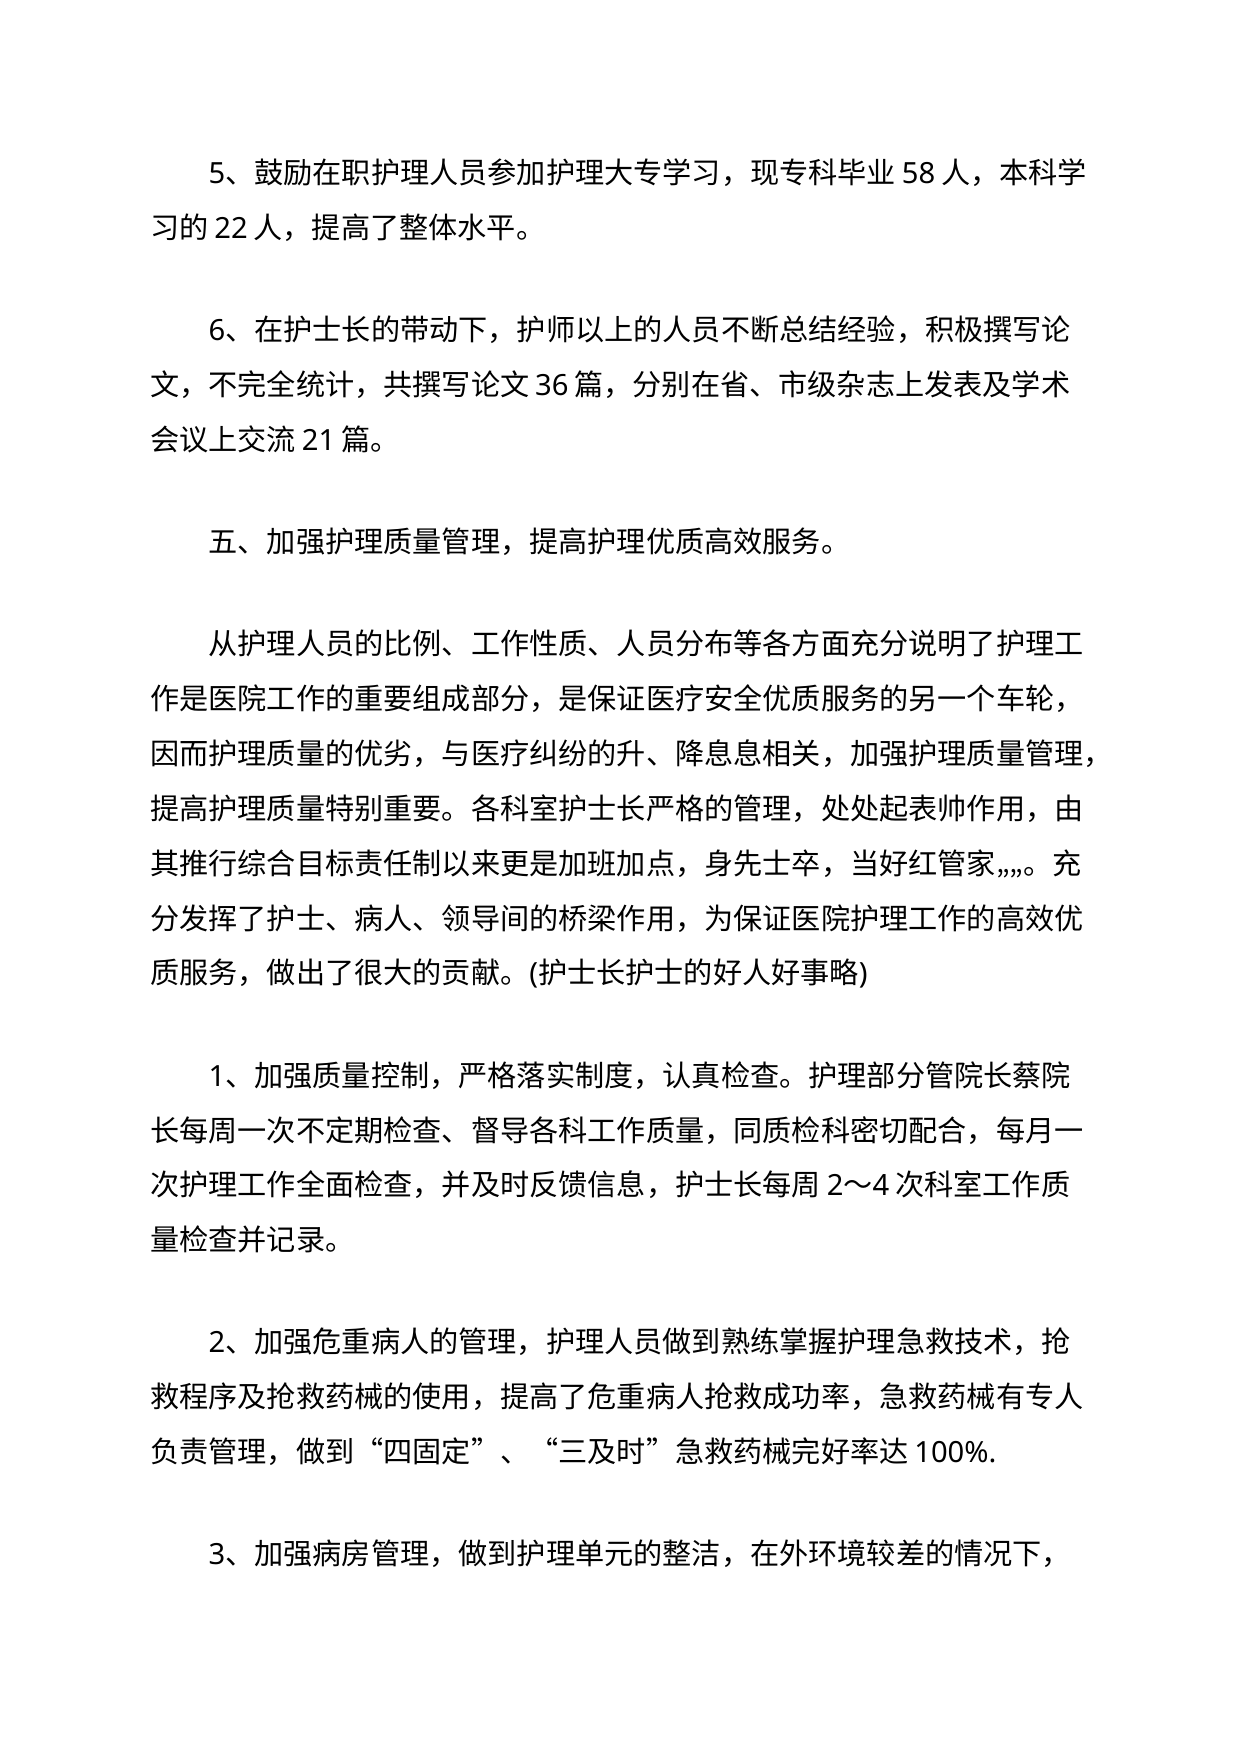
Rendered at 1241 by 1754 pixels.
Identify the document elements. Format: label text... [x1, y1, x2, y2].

text 1、加强质量控制，严格落实制度，认真检查。护理部分管院长蔡院长每周一次不定期检查、督导各科工作质量，同质检科密切配合，每月一次护理工作全面检查，并及时反馈信息，护士长每周2～4次科室工作质量检查并记录。 [150, 1052, 1090, 1259]
text 从护理人员的比例、工作性质、人员分布等各方面充分说明了护理工作是医院工作的重要组成部分，是保证医疗安全优质服务的另一个车轮，因而护理质量的优劣，与医疗纠纷的升、降息息相关，加强护理质量管理，提高护理质量特别重要。各科室护士长严格的管理，处处起表帅作用，由其推行综合目标责任制以来更是加班加点，身先士卒，当好红管家„„。充分发挥了护士、病人、领导间的桥梁作用，为保证医院护理工作的高效优质服务，做出了很大的贡献。(护士长护士的好人好事略) [150, 621, 1090, 992]
text 五、加强护理质量管理，提高护理优质高效服务。 [150, 519, 1090, 561]
text 2、加强危重病人的管理，护理人员做到熟练掌握护理急救技术，抢救程序及抢救药械的使用，提高了危重病人抢救成功率，急救药械有专人负责管理，做到“四固定”、“三及时”急救药械完好率达100%. [150, 1319, 1090, 1471]
text 6、在护士长的带动下，护师以上的人员不断总结经验，积极撰写论文，不完全统计，共撰写论文36篇，分别在省、市级杂志上发表及学术会议上交流21篇。 [150, 307, 1090, 459]
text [150, 1531, 1090, 1573]
text 5、鼓励在职护理人员参加护理大专学习，现专科毕业58人，本科学习的22人，提高了整体水平。 [150, 150, 1090, 247]
